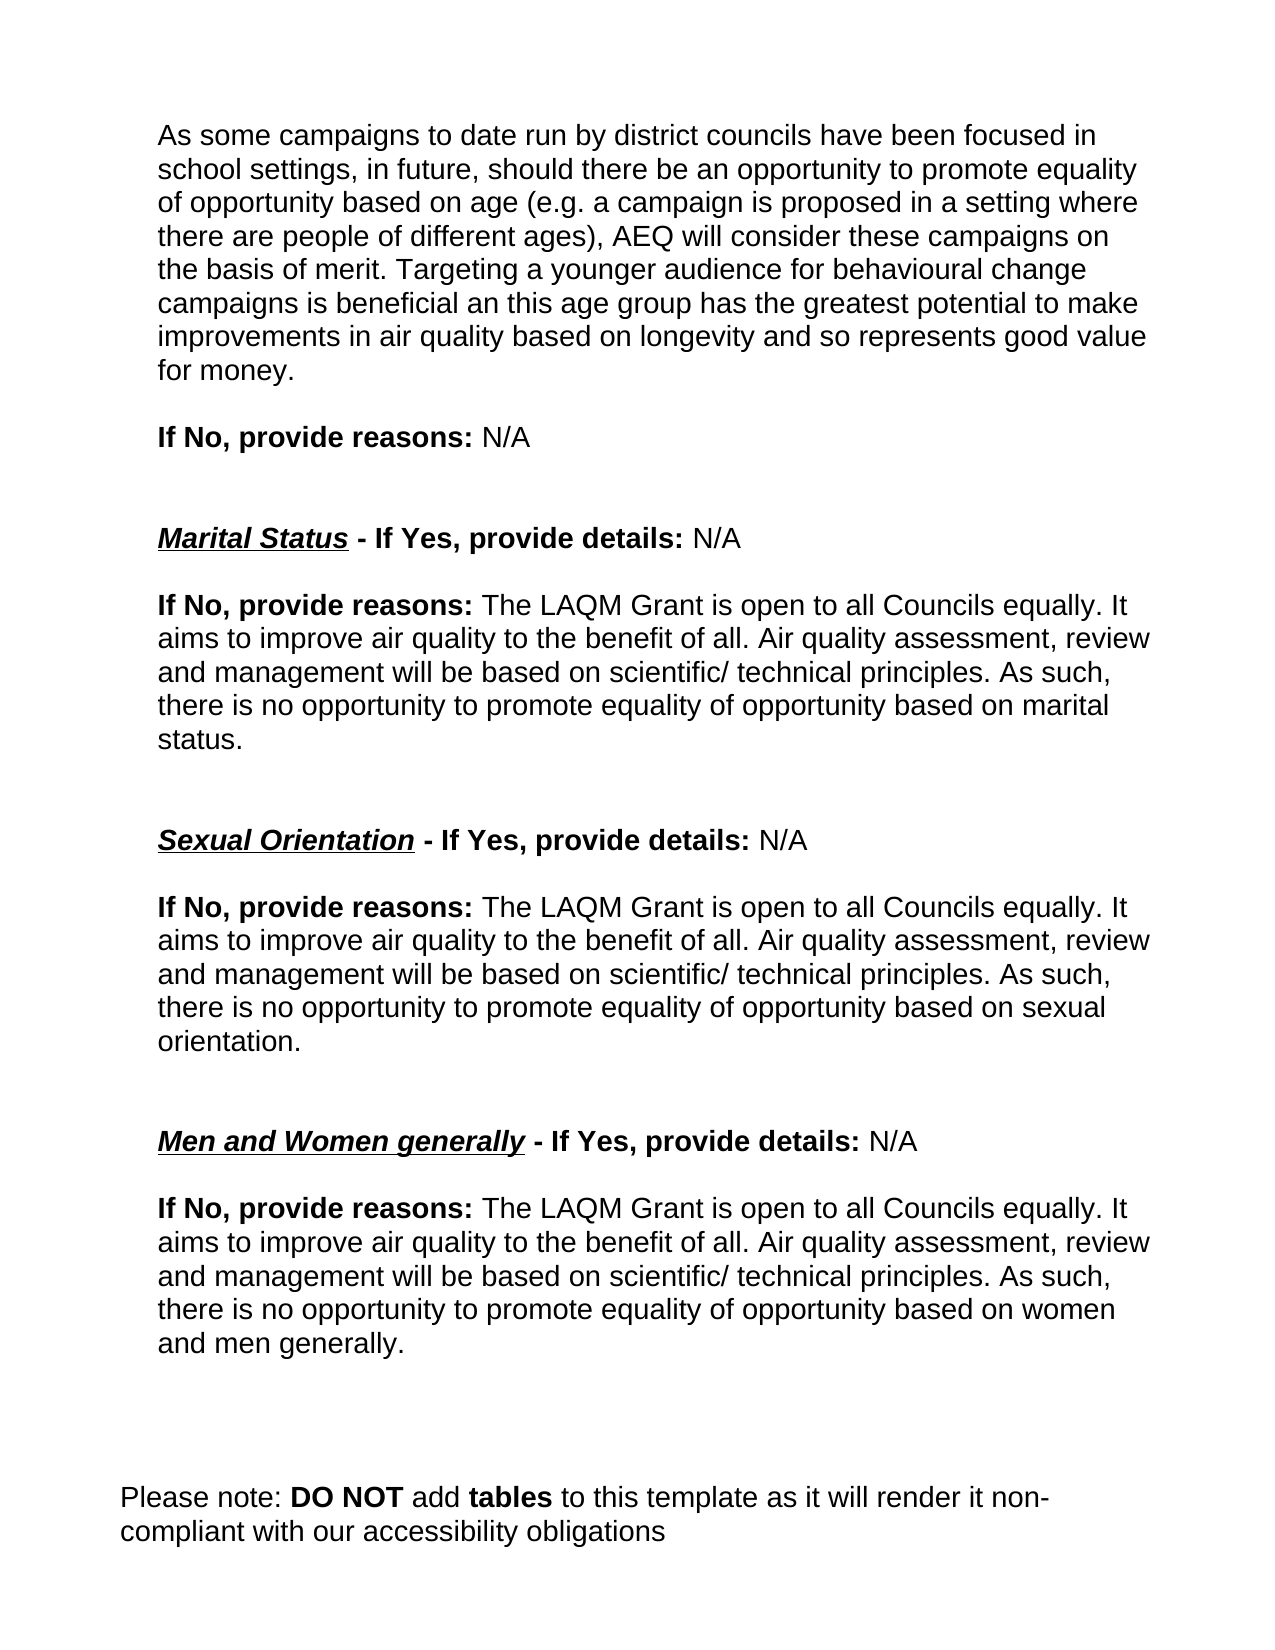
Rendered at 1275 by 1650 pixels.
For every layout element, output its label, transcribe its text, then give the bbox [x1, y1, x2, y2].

text Men and Women generally - If Yes, provide details: N/A [157, 1124, 1155, 1158]
text As some campaigns to date run by district councils have been focused in school settings, in future, should there be an opportunity to promote equality of opportunity based on age (e.g. a campaign is proposed in a setting where there are people of different ages), AEQ will consider these campaigns on the basis of merit. Targeting a younger audience for behavioural change campaigns is beneficial an this age group has the greatest potential to make improvements in air quality based on longevity and so represents good value for money. [157, 118, 1155, 386]
text Marital Status - If Yes, provide details: N/A [157, 521, 1155, 554]
text Sexual Orientation - If Yes, provide details: N/A [157, 822, 1155, 856]
text If No, provide reasons: The LAQM Grant is open to all Councils equally. It aims to improve air quality to the benefit of all. Air quality assessment, review and management will be based on scientific/ technical principles. As such, there is no opportunity to promote equality of opportunity based on women and men generally. [157, 1191, 1155, 1359]
text If No, provide reasons: N/A [157, 420, 1155, 453]
text If No, provide reasons: The LAQM Grant is open to all Councils equally. It aims to improve air quality to the benefit of all. Air quality assessment, review and management will be based on scientific/ technical principles. As such, there is no opportunity to promote equality of opportunity based on marital status. [157, 588, 1155, 755]
text If No, provide reasons: The LAQM Grant is open to all Councils equally. It aims to improve air quality to the benefit of all. Air quality assessment, review and management will be based on scientific/ technical principles. As such, there is no opportunity to promote equality of opportunity based on sexual orientation. [157, 889, 1155, 1057]
